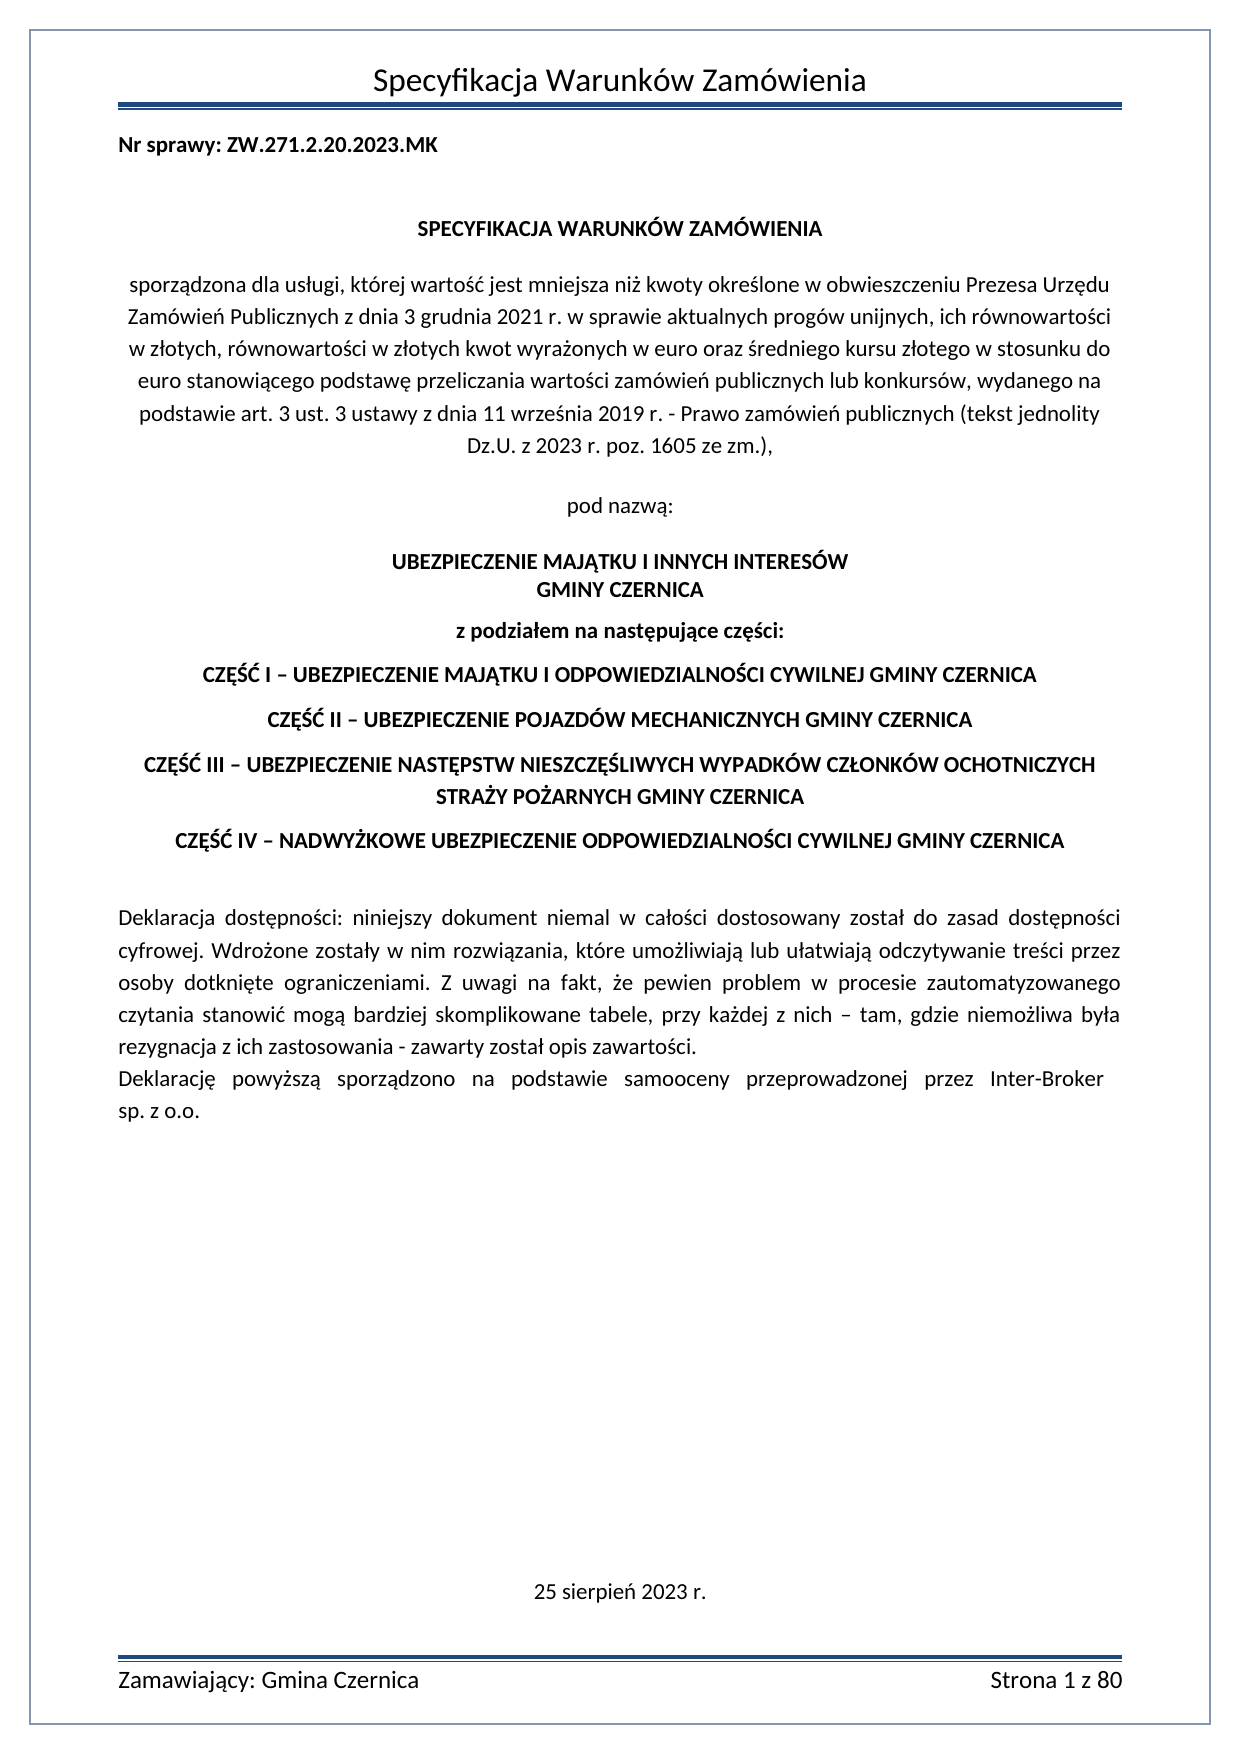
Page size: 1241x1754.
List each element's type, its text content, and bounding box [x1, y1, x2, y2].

text CZĘŚĆ II – UBEZPIECZENIE POJAZDÓW MECHANICZNYCH GMINY CZERNICA [118, 705, 1122, 733]
text SPECYFIKACJA WARUNKÓW ZAMÓWIENIA [118, 214, 1122, 242]
text Nr sprawy: ZW.271.2.20.2023.MK [118, 130, 1122, 158]
text Deklaracja dostępności: niniejszy dokument niemal w całości dostosowany został do zasad dostępności cyfrowej. Wdrożone zostały w nim rozwiązania, które umożliwiają lub ułatwiają odczytywanie treści przez osoby dotknięte ograniczeniami. Z uwagi na fakt, że pewien problem w procesie zautomatyzowanego czytania stanowić mogą bardziej skomplikowane tabele, przy każdej z nich – tam, gdzie niemożliwa była rezygnacja z ich zastosowania - zawarty został opis zawartości. [118, 903, 1122, 1060]
text z podziałem na następujące części: [118, 616, 1122, 644]
text GMINY CZERNICA [118, 575, 1122, 603]
text Deklarację powyższą sporządzono na podstawie samooceny przeprowadzonej przez Inter-Broker sp. z o.o. [118, 1064, 1122, 1125]
text CZĘŚĆ I – UBEZPIECZENIE MAJĄTKU I ODPOWIEDZIALNOŚCI CYWILNEJ GMINY CZERNICA [118, 660, 1122, 688]
text sporządzona dla usługi, której wartość jest mniejsza niż kwoty określone w obwieszczeniu Prezesa Urzędu Zamówień Publicznych z dnia 3 grudnia 2021 r. w sprawie aktualnych progów unijnych, ich równowartości w złotych, równowartości w złotych kwot wyrażonych w euro oraz średniego kursu złotego w stosunku do euro stanowiącego podstawę przeliczania wartości zamówień publicznych lub konkursów, wydanego na podstawie art. 3 ust. 3 ustawy z dnia 11 września 2019 r. - Prawo zamówień publicznych (tekst jednolity Dz.U. z 2023 r. poz. 1605 ze zm.), [118, 270, 1122, 459]
text UBEZPIECZENIE MAJĄTKU I INNYCH INTERESÓW [118, 547, 1122, 575]
text CZĘŚĆ III – UBEZPIECZENIE NASTĘPSTW NIESZCZĘŚLIWYCH WYPADKÓW CZŁONKÓW OCHOTNICZYCH STRAŻY POŻARNYCH GMINY CZERNICA [118, 750, 1122, 810]
text 25 sierpień 2023 r. [118, 1577, 1122, 1605]
text pod nazwą: [118, 491, 1122, 519]
text CZĘŚĆ IV – NADWYŻKOWE UBEZPIECZENIE ODPOWIEDZIALNOŚCI CYWILNEJ GMINY CZERNICA [118, 827, 1122, 855]
